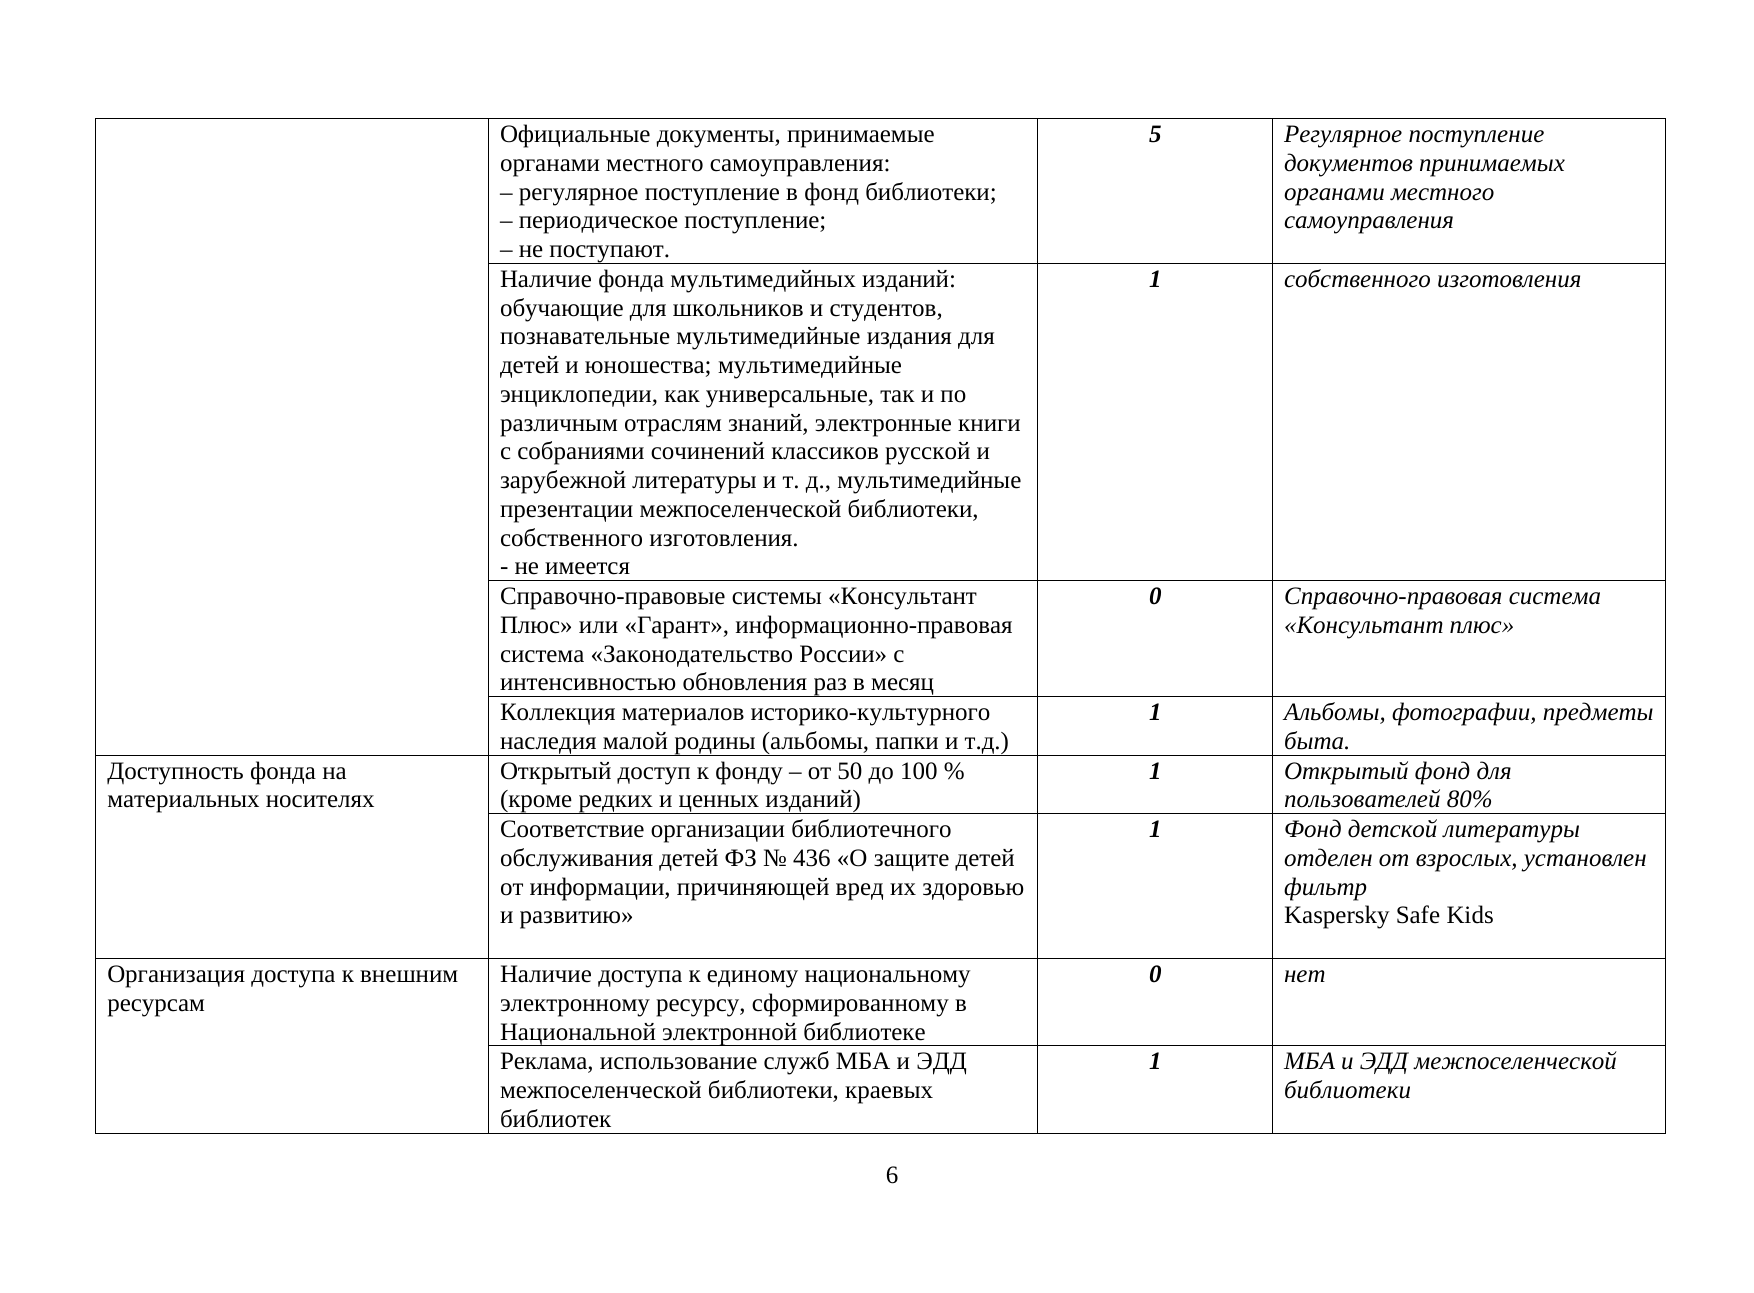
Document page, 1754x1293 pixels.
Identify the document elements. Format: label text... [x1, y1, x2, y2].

table_cell 1 [1038, 697, 1272, 755]
table_cell 1 [1038, 1046, 1272, 1133]
table_cell Наличие фонда мультимедийных изданий: обучающие для школьников и студентов, познавательные мультимедийные издания для детей и юношества; мультимедийные энциклопедии, как универсальные, так и по различным отраслям знаний, электронные книги с собраниями сочинений классиков русской и зарубежной литературы и т. д., мультимедийные презентации межпоселенческой библиотеки, собственного изготовления. - не имеется [489, 264, 1037, 580]
table_cell Открытый фонд для пользователей 80% [1273, 756, 1665, 813]
table_cell Коллекция материалов историко-культурного наследия малой родины (альбомы, папки и т.д.) [489, 697, 1037, 755]
table_cell Фонд детской литературы отделен от взрослых, установлен фильтр Kaspersky Safe Kids [1273, 814, 1665, 958]
table_cell Соответствие организации библиотечного обслуживания детей ФЗ № 436 «О защите детей от информации, причиняющей вред их здоровью и развитию» [489, 814, 1037, 958]
table_cell 1 [1038, 264, 1272, 580]
table_cell Справочно-правовые системы «Консультант Плюс» или «Гарант», информационно-правовая система «Законодательство России» с интенсивностью обновления раз в месяц [489, 581, 1037, 696]
table_cell 0 [1038, 581, 1272, 696]
table_cell Справочно-правовая система «Консультант плюс» [1273, 581, 1665, 696]
table_cell Реклама, использование служб МБА и ЭДД межпоселенческой библиотеки, краевых библиотек [489, 1046, 1037, 1133]
table_cell Открытый доступ к фонду – от 50 до 100 % (кроме редких и ценных изданий) [489, 756, 1037, 813]
table_cell 5 [1038, 119, 1272, 263]
table_cell Официальные документы, принимаемые органами местного самоуправления: – регулярное поступление в фонд библиотеки; – периодическое поступление; – не поступают. [489, 119, 1037, 263]
table_cell Наличие доступа к единому национальному электронному ресурсу, сформированному в Национальной электронной библиотеке [489, 959, 1037, 1045]
table_cell МБА и ЭДД межпоселенческой библиотеки [1273, 1046, 1665, 1133]
table_cell 1 [1038, 814, 1272, 958]
table_cell 1 [1038, 756, 1272, 813]
table_cell Организация доступа к внешним ресурсам [96, 959, 488, 1133]
table_cell собственного изготовления [1273, 264, 1665, 580]
table_cell Альбомы, фотографии, предметы быта. [1273, 697, 1665, 755]
table_cell Доступность фонда на материальных носителях [96, 756, 488, 958]
table_cell 0 [1038, 959, 1272, 1045]
table_cell нет [1273, 959, 1665, 1045]
table_cell Регулярное поступление документов принимаемых органами местного самоуправления [1273, 119, 1665, 263]
